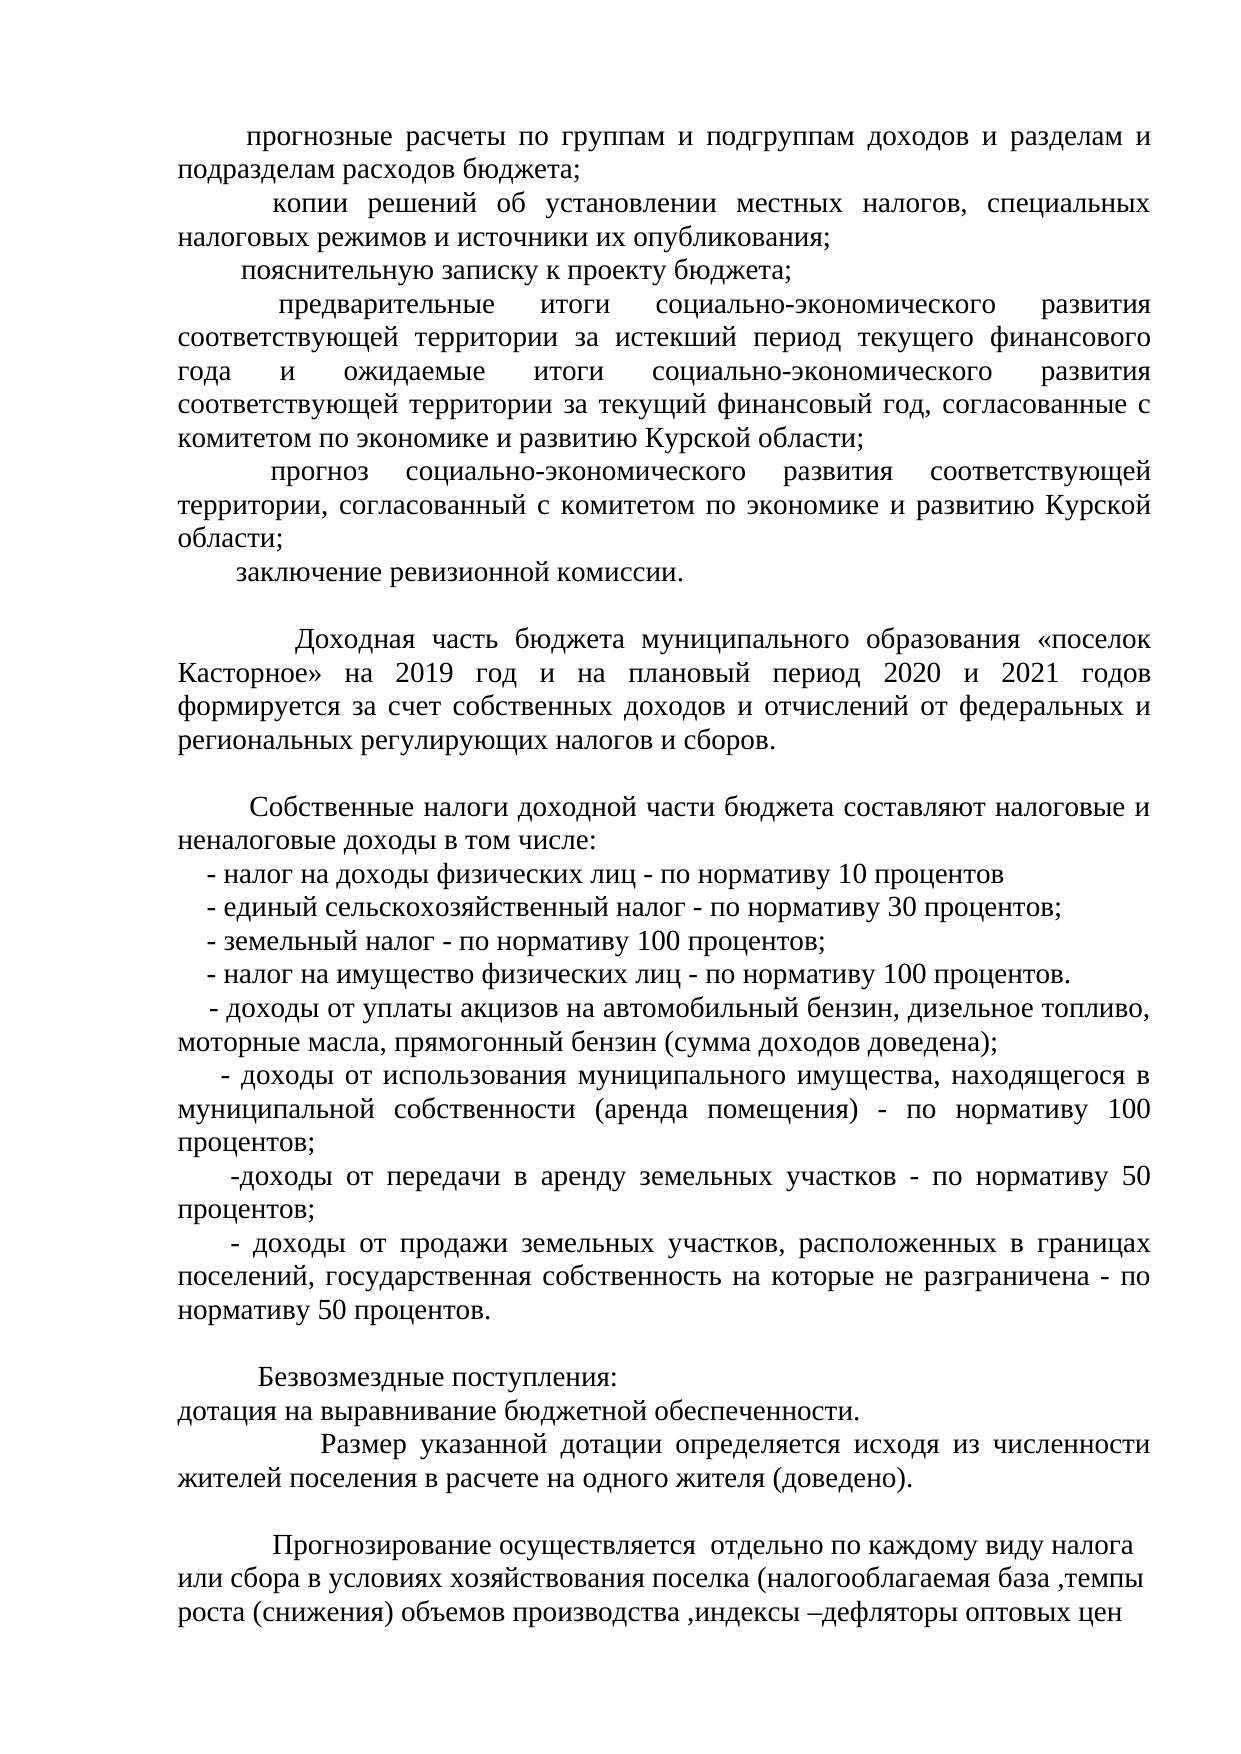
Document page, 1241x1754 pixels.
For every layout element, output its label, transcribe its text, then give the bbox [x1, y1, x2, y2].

text - доходы от уплаты акцизов на автомобильный бензин, дизельное топливо, моторные масла, прямогонный бензин (сумма доходов доведена); [177, 990, 1152, 1057]
text копии решений об установлении местных налогов, специальных налоговых режимов и источники их опубликования; [177, 185, 1152, 252]
text -доходы от передачи в аренду земельных участков - по нормативу 50 процентов; [177, 1158, 1152, 1225]
text - налог на имущество физических лиц - по нормативу 100 процентов. [177, 957, 1152, 990]
text Доходная часть бюджета муниципального образования «поселок Касторное» на 2019 год и на плановый период 2020 и 2021 годов формируется за счет собственных доходов и отчислений от федеральных и региональных регулирующих налогов и сборов. [177, 621, 1152, 755]
text - земельный налог - по нормативу 100 процентов; [177, 923, 1152, 957]
text прогноз социально-экономического развития соответствующей территории, согласованный с комитетом по экономике и развитию Курской области; [177, 453, 1152, 554]
text прогнозные расчеты по группам и подгруппам доходов и разделам и подразделам расходов бюджета; [177, 118, 1152, 185]
text пояснительную записку к проекту бюджета; [177, 252, 1152, 286]
text Размер указанной дотации определяется исходя из численности жителей поселения в расчете на одного жителя (доведено). [177, 1426, 1152, 1493]
text - единый сельскохозяйственный налог - по нормативу 30 процентов; [177, 889, 1152, 923]
text - налог на доходы физических лиц - по нормативу 10 процентов [177, 856, 1152, 889]
text Безвозмездные поступления: [177, 1359, 1152, 1393]
text дотация на выравнивание бюджетной обеспеченности. [177, 1393, 1152, 1426]
text - доходы от продажи земельных участков, расположенных в границах поселений, государственная собственность на которые не разграничена - по нормативу 50 процентов. [177, 1225, 1152, 1326]
text Собственные налоги доходной части бюджета составляют налоговые и неналоговые доходы в том числе: [177, 789, 1152, 856]
text заключение ревизионной комиссии. [177, 554, 1152, 588]
text предварительные итоги социально-экономического развития соответствующей территории за истекший период текущего финансового года и ожидаемые итоги социально-экономического развития соответствующей территории за текущий финансовый год, согласованные с комитетом по экономике и развитию Курской области; [177, 286, 1152, 453]
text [177, 1527, 1152, 1627]
text - доходы от использования муниципального имущества, находящегося в муниципальной собственности (аренда помещения) - по нормативу 100 процентов; [177, 1057, 1152, 1158]
